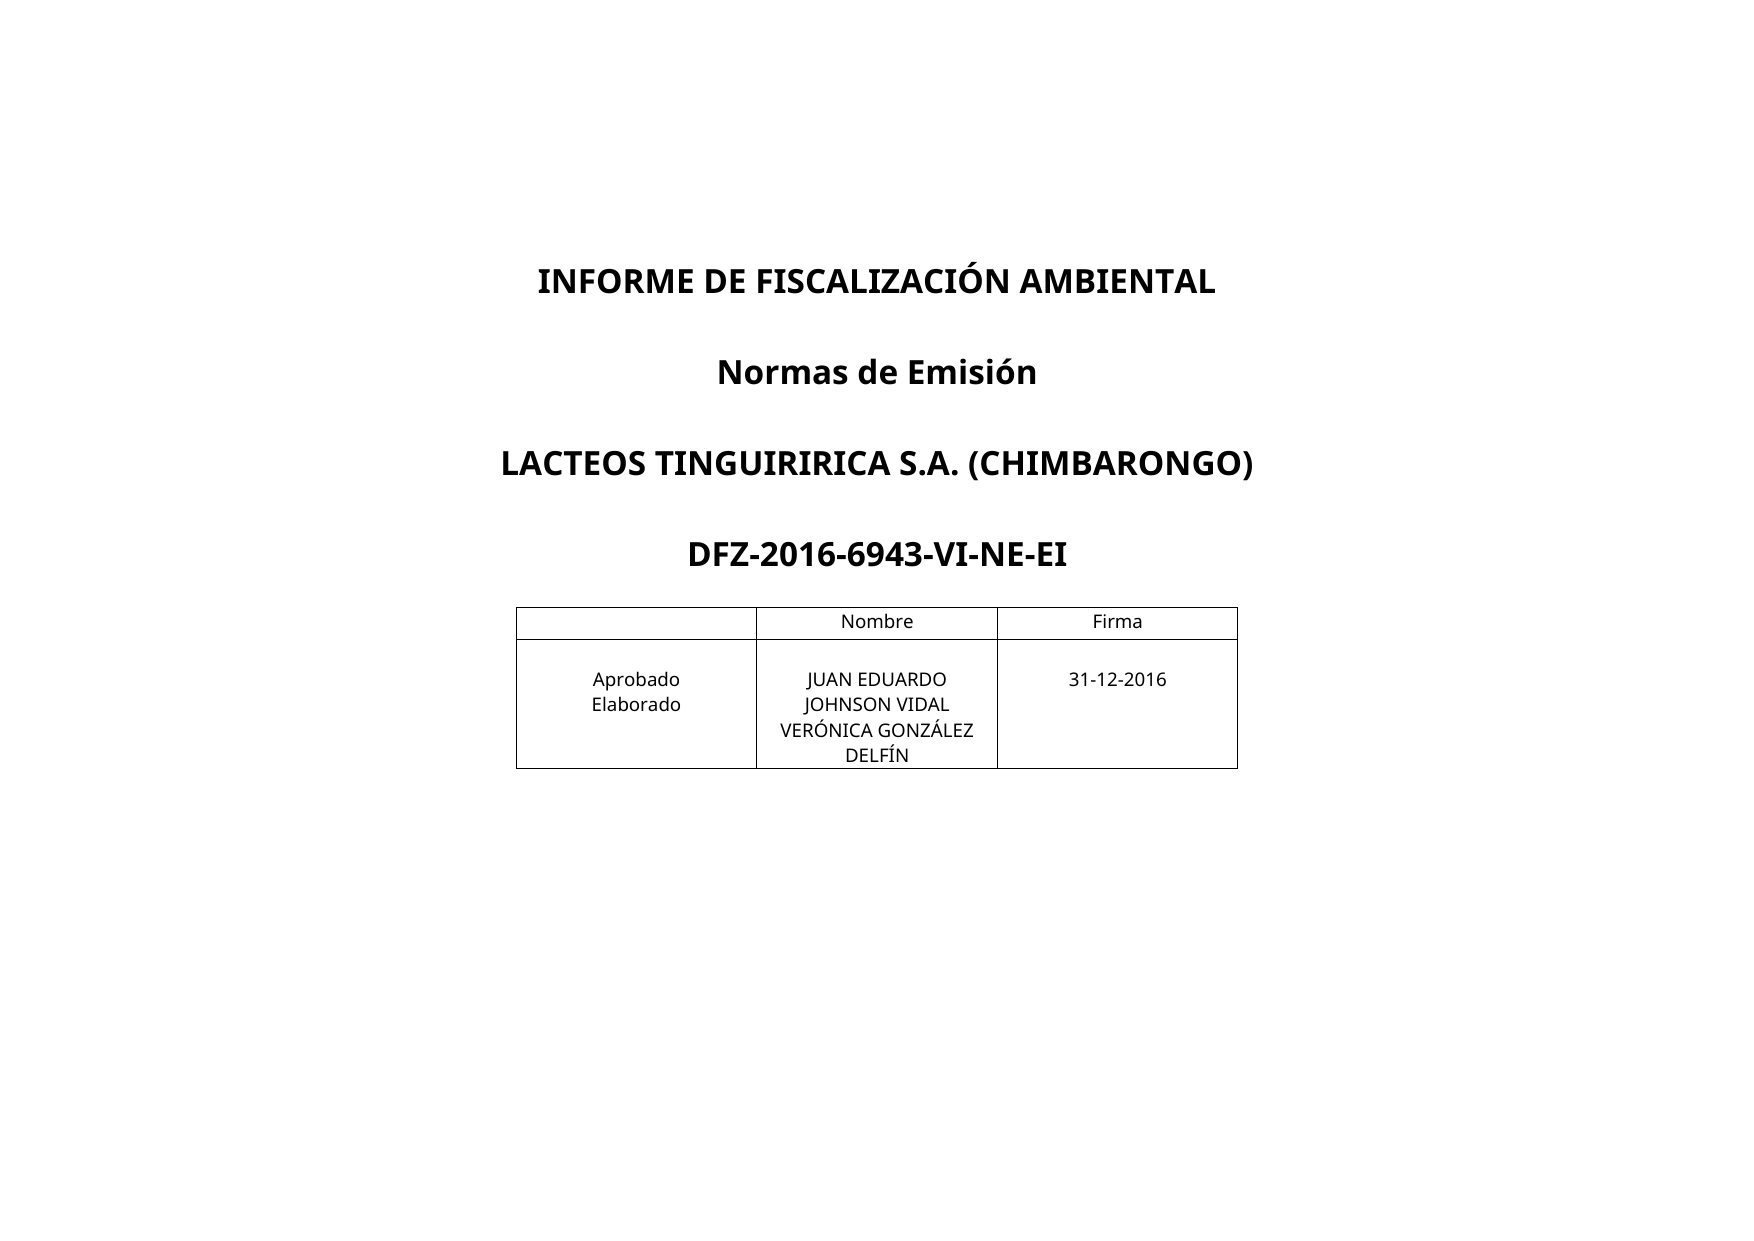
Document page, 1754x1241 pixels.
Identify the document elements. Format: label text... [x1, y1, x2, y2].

text INFORME DE FISCALIZACIÓN AMBIENTAL [150, 212, 1604, 303]
table_header Nombre [757, 608, 997, 639]
text DFZ-2016-6943-VI-NE-EI [150, 485, 1604, 576]
table_cell JUAN EDUARDO JOHNSON VIDAL VERÓNICA GONZÁLEZ DELFÍN [757, 640, 997, 768]
table_header [517, 608, 756, 639]
text Normas de Emisión [150, 303, 1604, 394]
table_cell 31-12-2016 [998, 640, 1237, 768]
text LACTEOS TINGUIRIRICA S.A. (CHIMBARONGO) [150, 394, 1604, 485]
table_cell Aprobado Elaborado [517, 640, 756, 768]
table_header Firma [998, 608, 1237, 639]
